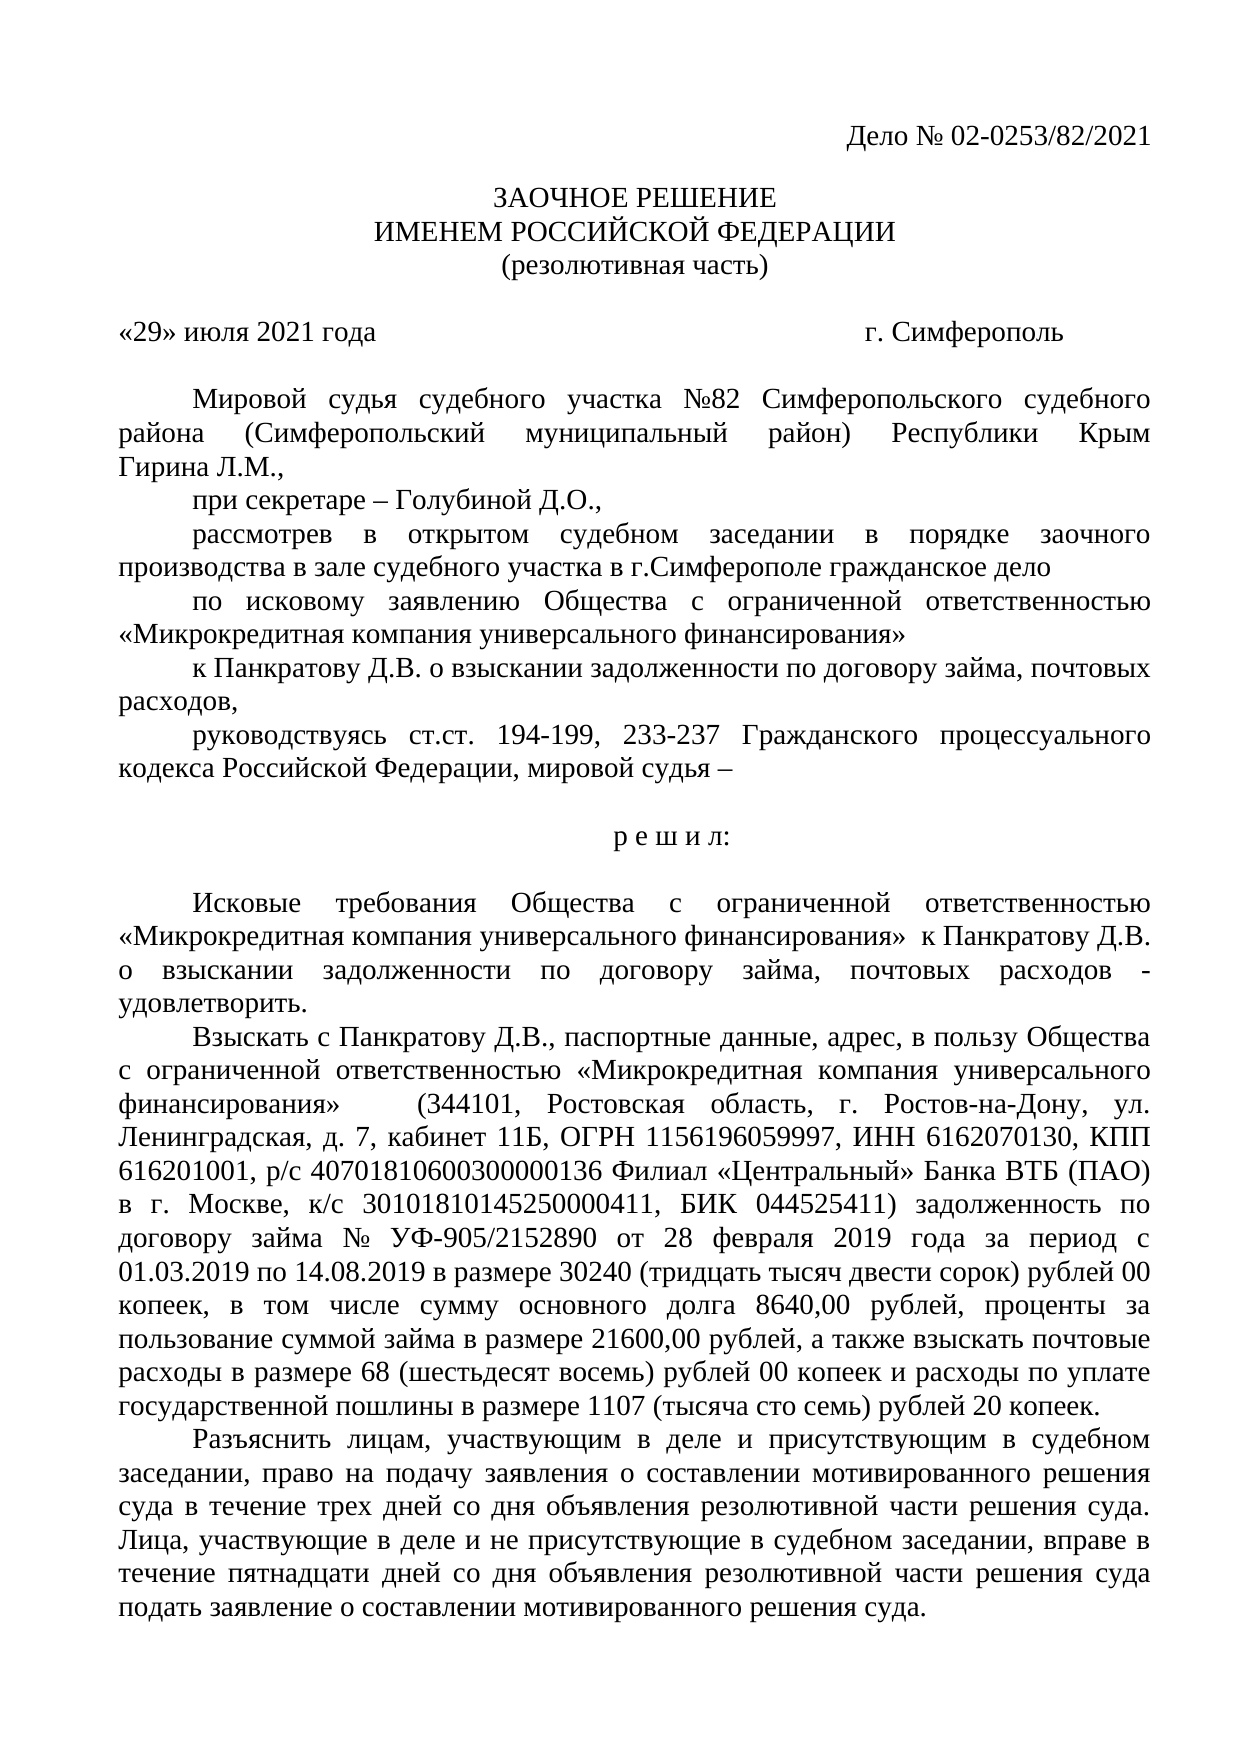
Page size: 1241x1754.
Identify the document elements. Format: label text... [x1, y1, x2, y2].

text ИМЕНЕМ РОССИЙСКОЙ ФЕДЕРАЦИИ [118, 214, 1152, 247]
text (резолютивная часть) [118, 247, 1152, 281]
text Взыскать с Панкратову Д.В., паспортные данные, адрес, в пользу Общества с ограниченной ответственностью «Микрокредитная компания универсального финансирования» (344101, Ростовская область, г. Ростов-на-Дону, ул. Ленинградская, д. 7, кабинет 11Б, ОГРН 1156196059997, ИНН 6162070130, КПП 616201001, р/с 40701810600300000136 Филиал «Центральный» Банка ВТБ (ПАО) в г. Москве, к/с 30101810145250000411, БИК 044525411) задолженность по договору займа № УФ-905/2152890 от 28 февраля 2019 года за период с 01.03.2019 по 14.08.2019 в размере 30240 (тридцать тысяч двести сорок) рублей 00 копеек, в том числе сумму основного долга 8640,00 рублей, проценты за пользование суммой займа в размере 21600,00 рублей, а также взыскать почтовые расходы в размере 68 (шестьдесят восемь) рублей 00 копеек и расходы по уплате государственной пошлины в размере 1107 (тысяча сто семь) рублей 20 копеек. [118, 1019, 1152, 1421]
text по исковому заявлению Общества с ограниченной ответственностью «Микрокредитная компания универсального финансирования» [118, 583, 1152, 650]
text «29» июля 2021 года г. Симферополь [118, 314, 1152, 348]
text р е ш и л: [118, 818, 1152, 851]
text Мировой судья судебного участка №82 Симферопольского судебного района (Симферопольский муниципальный район) Республики Крым Гирина Л.М., [118, 382, 1152, 482]
text руководствуясь ст.ст. 194-199, 233-237 Гражданского процессуального кодекса Российской Федерации, мировой судья – [118, 717, 1152, 784]
text при секретаре – Голубиной Д.О., [118, 482, 1152, 516]
text Исковые требования Общества с ограниченной ответственностью «Микрокредитная компания универсального финансирования» к Панкратову Д.В. о взыскании задолженности по договору займа, почтовых расходов - удовлетворить. [118, 885, 1152, 1019]
text Разъяснить лицам, участвующим в деле и присутствующим в судебном заседании, право на подачу заявления о составлении мотивированного решения суда в течение трех дней со дня объявления резолютивной части решения суда. Лица, участвующие в деле и не присутствующие в судебном заседании, вправе в течение пятнадцати дней со дня объявления резолютивной части решения суда подать заявление о составлении мотивированного решения суда. [118, 1421, 1152, 1623]
text ЗАОЧНОЕ РЕШЕНИЕ [118, 180, 1152, 214]
subtitle Дело № 02-0253/82/2021 [118, 118, 1152, 152]
text к Панкратову Д.В. о взыскании задолженности по договору займа, почтовых расходов, [118, 650, 1152, 717]
text рассмотрев в открытом судебном заседании в порядке заочного производства в зале судебного участка в г.Симферополе гражданское дело [118, 516, 1152, 583]
